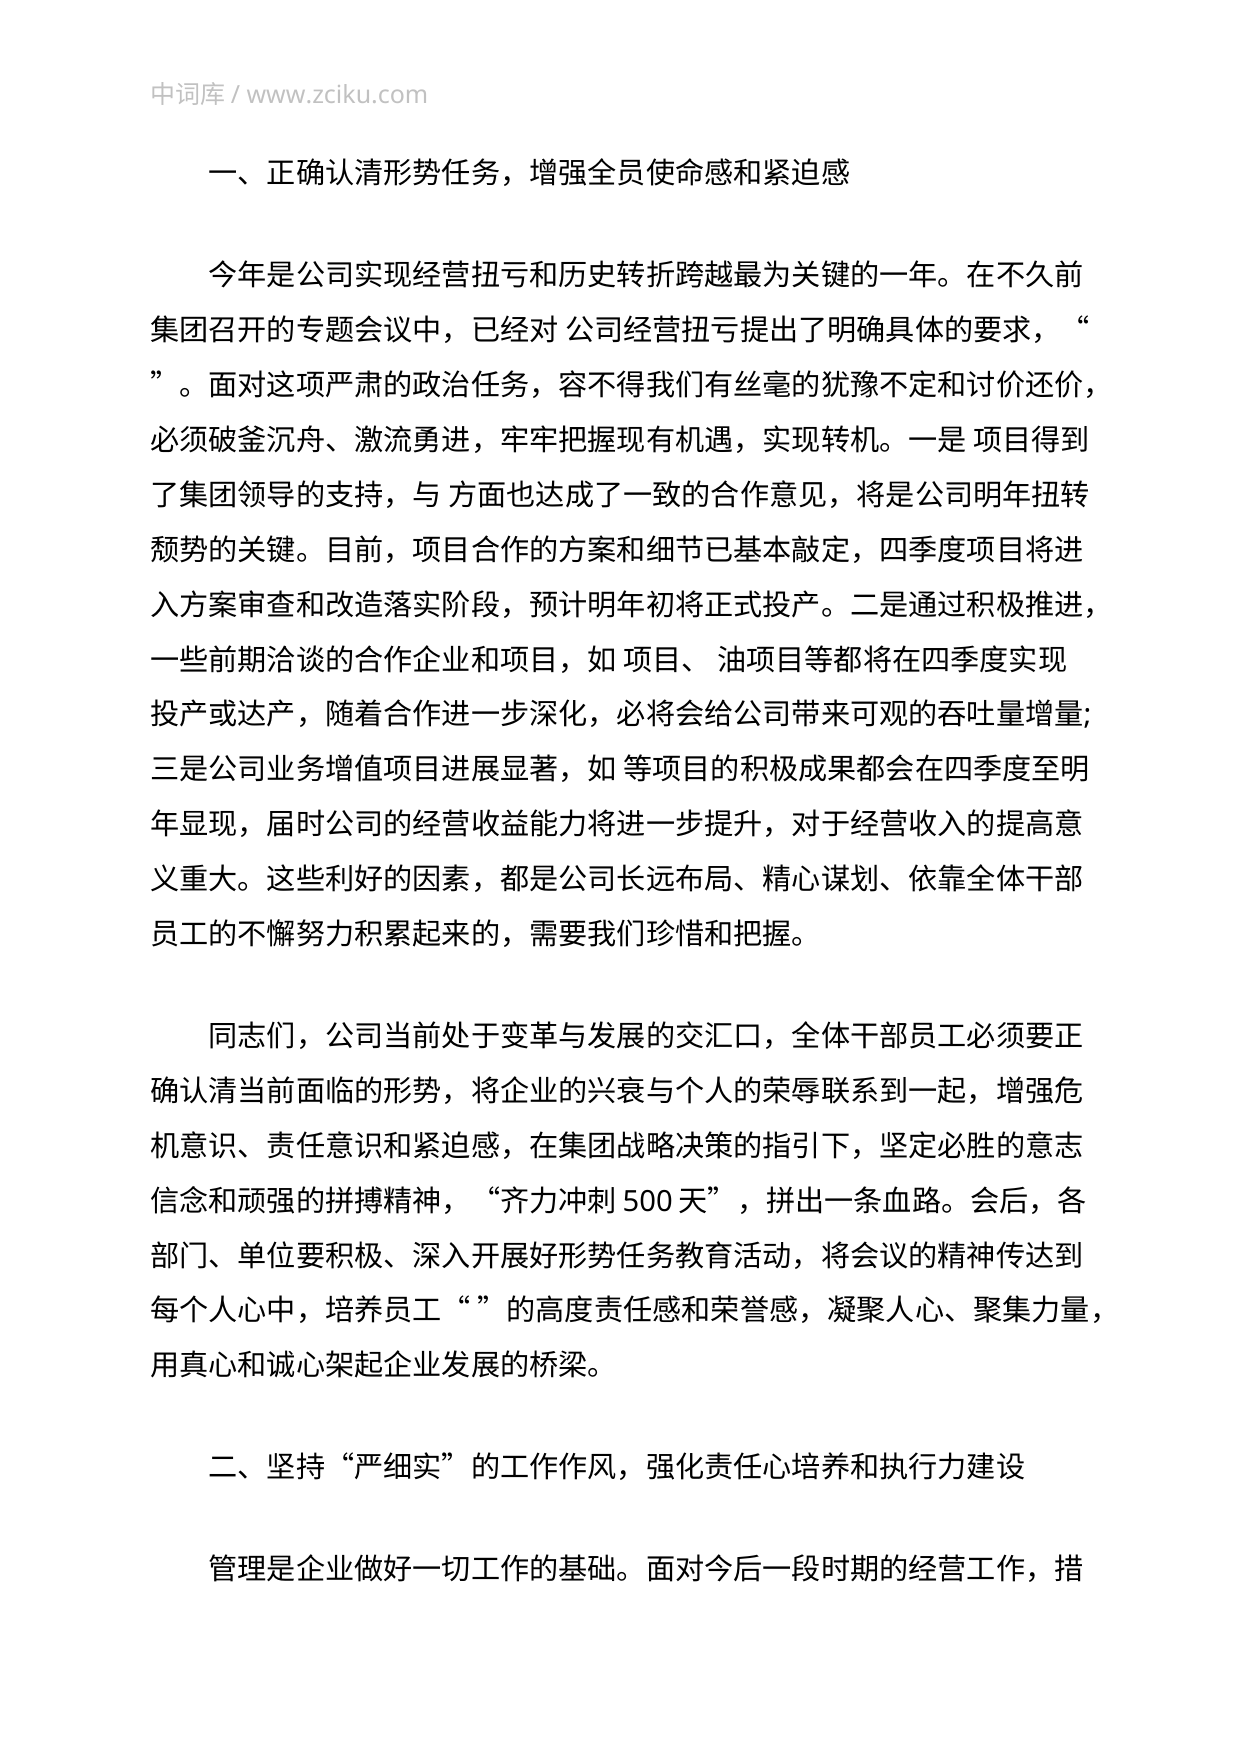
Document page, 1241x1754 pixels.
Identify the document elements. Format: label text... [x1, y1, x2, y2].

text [150, 1545, 1090, 1588]
text 同志们，公司当前处于变革与发展的交汇口，全体干部员工必须要正确认清当前面临的形势，将企业的兴衰与个人的荣辱联系到一起，增强危机意识、责任意识和紧迫感，在集团战略决策的指引下，坚定必胜的意志信念和顽强的拼搏精神，“齐力冲刺500天”，拼出一条血路。会后，各部门、单位要积极、深入开展好形势任务教育活动，将会议的精神传达到每个人心中，培养员工“ ”的高度责任感和荣誉感，凝聚人心、聚集力量，用真心和诚心架起企业发展的桥梁。 [150, 1012, 1090, 1384]
text 一、正确认清形势任务，增强全员使命感和紧迫感 [150, 150, 1090, 192]
text 今年是公司实现经营扭亏和历史转折跨越最为关键的一年。在不久前集团召开的专题会议中，已经对 公司经营扭亏提出了明确具体的要求，“ ”。面对这项严肃的政治任务，容不得我们有丝毫的犹豫不定和讨价还价，必须破釜沉舟、激流勇进，牢牢把握现有机遇，实现转机。一是 项目得到了集团领导的支持，与 方面也达成了一致的合作意见，将是公司明年扭转颓势的关键。目前，项目合作的方案和细节已基本敲定，四季度项目将进入方案审查和改造落实阶段，预计明年初将正式投产。二是通过积极推进，一些前期洽谈的合作企业和项目，如 项目、 油项目等都将在四季度实现投产或达产，随着合作进一步深化，必将会给公司带来可观的吞吐量增量;三是公司业务增值项目进展显著，如 等项目的积极成果都会在四季度至明年显现，届时公司的经营收益能力将进一步提升，对于经营收入的提高意义重大。这些利好的因素，都是公司长远布局、精心谋划、依靠全体干部员工的不懈努力积累起来的，需要我们珍惜和把握。 [150, 252, 1090, 953]
text 二、坚持“严细实”的工作作风，强化责任心培养和执行力建设 [150, 1444, 1090, 1486]
